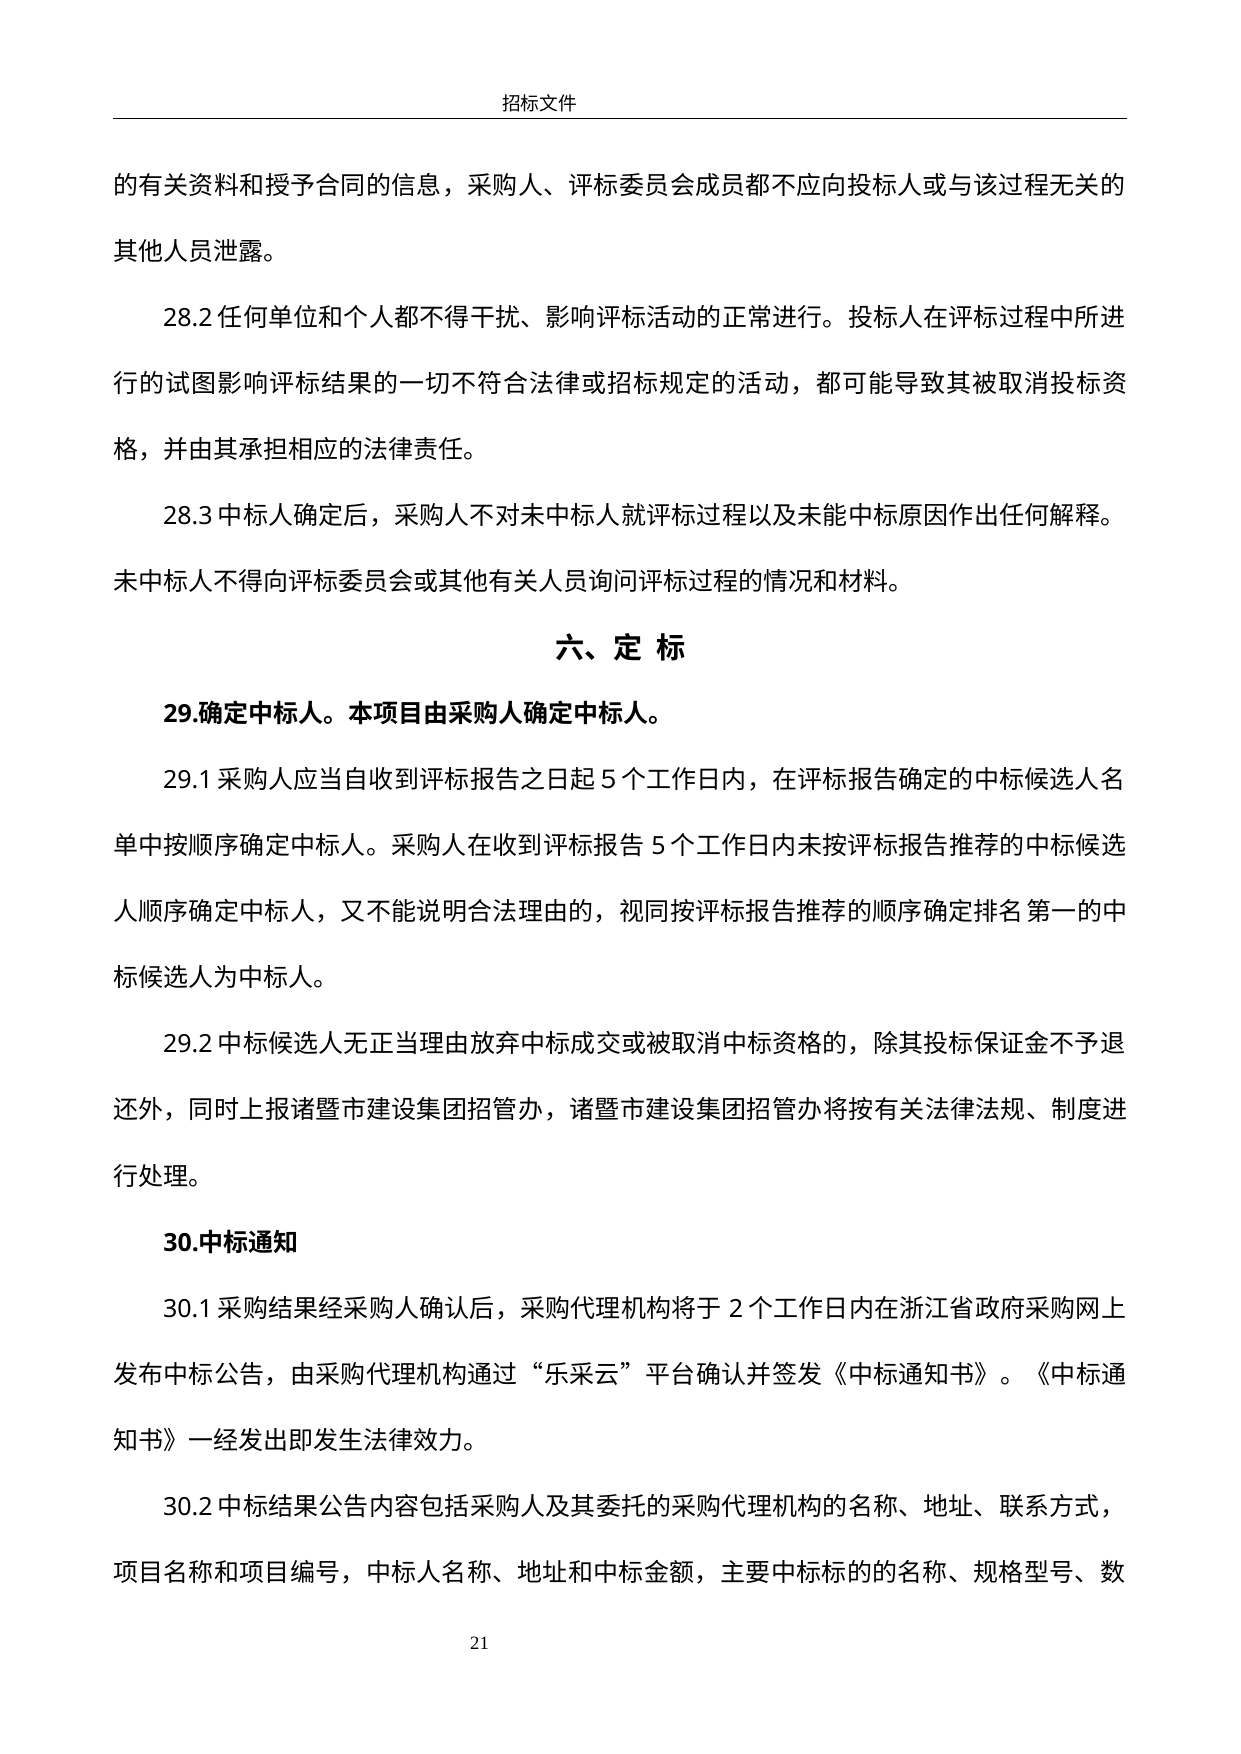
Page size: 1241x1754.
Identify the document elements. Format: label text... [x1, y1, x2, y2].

subtitle 六、定 标 [113, 613, 1127, 679]
text 30.1采购结果经采购人确认后，采购代理机构将于2个工作日内在浙江省政府采购网上发布中标公告，由采购代理机构通过“乐采云”平台确认并签发《中标通知书》。《中标通知书》一经发出即发生法律效力。 [113, 1273, 1127, 1471]
text 28.2任何单位和个人都不得干扰、影响评标活动的正常进行。投标人在评标过程中所进行的试图影响评标结果的一切不符合法律或招标规定的活动，都可能导致其被取消投标资格，并由其承担相应的法律责任。 [113, 283, 1127, 481]
text 29.1采购人应当自收到评标报告之日起５个工作日内，在评标报告确定的中标候选人名单中按顺序确定中标人。采购人在收到评标报告5个工作日内未按评标报告推荐的中标候选人顺序确定中标人，又不能说明合法理由的，视同按评标报告推荐的顺序确定排名第一的中标候选人为中标人。 [113, 745, 1127, 1009]
text 28.3中标人确定后，采购人不对未中标人就评标过程以及未能中标原因作出任何解释。未中标人不得向评标委员会或其他有关人员询问评标过程的情况和材料。 [113, 481, 1127, 613]
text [113, 1471, 1127, 1603]
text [113, 151, 1127, 283]
text 29.2中标候选人无正当理由放弃中标成交或被取消中标资格的，除其投标保证金不予退还外，同时上报诸暨市建设集团招管办，诸暨市建设集团招管办将按有关法律法规、制度进行处理。 [113, 1009, 1127, 1207]
text 30.中标通知 [113, 1207, 1127, 1273]
text 29.确定中标人。本项目由采购人确定中标人。 [113, 679, 1127, 745]
